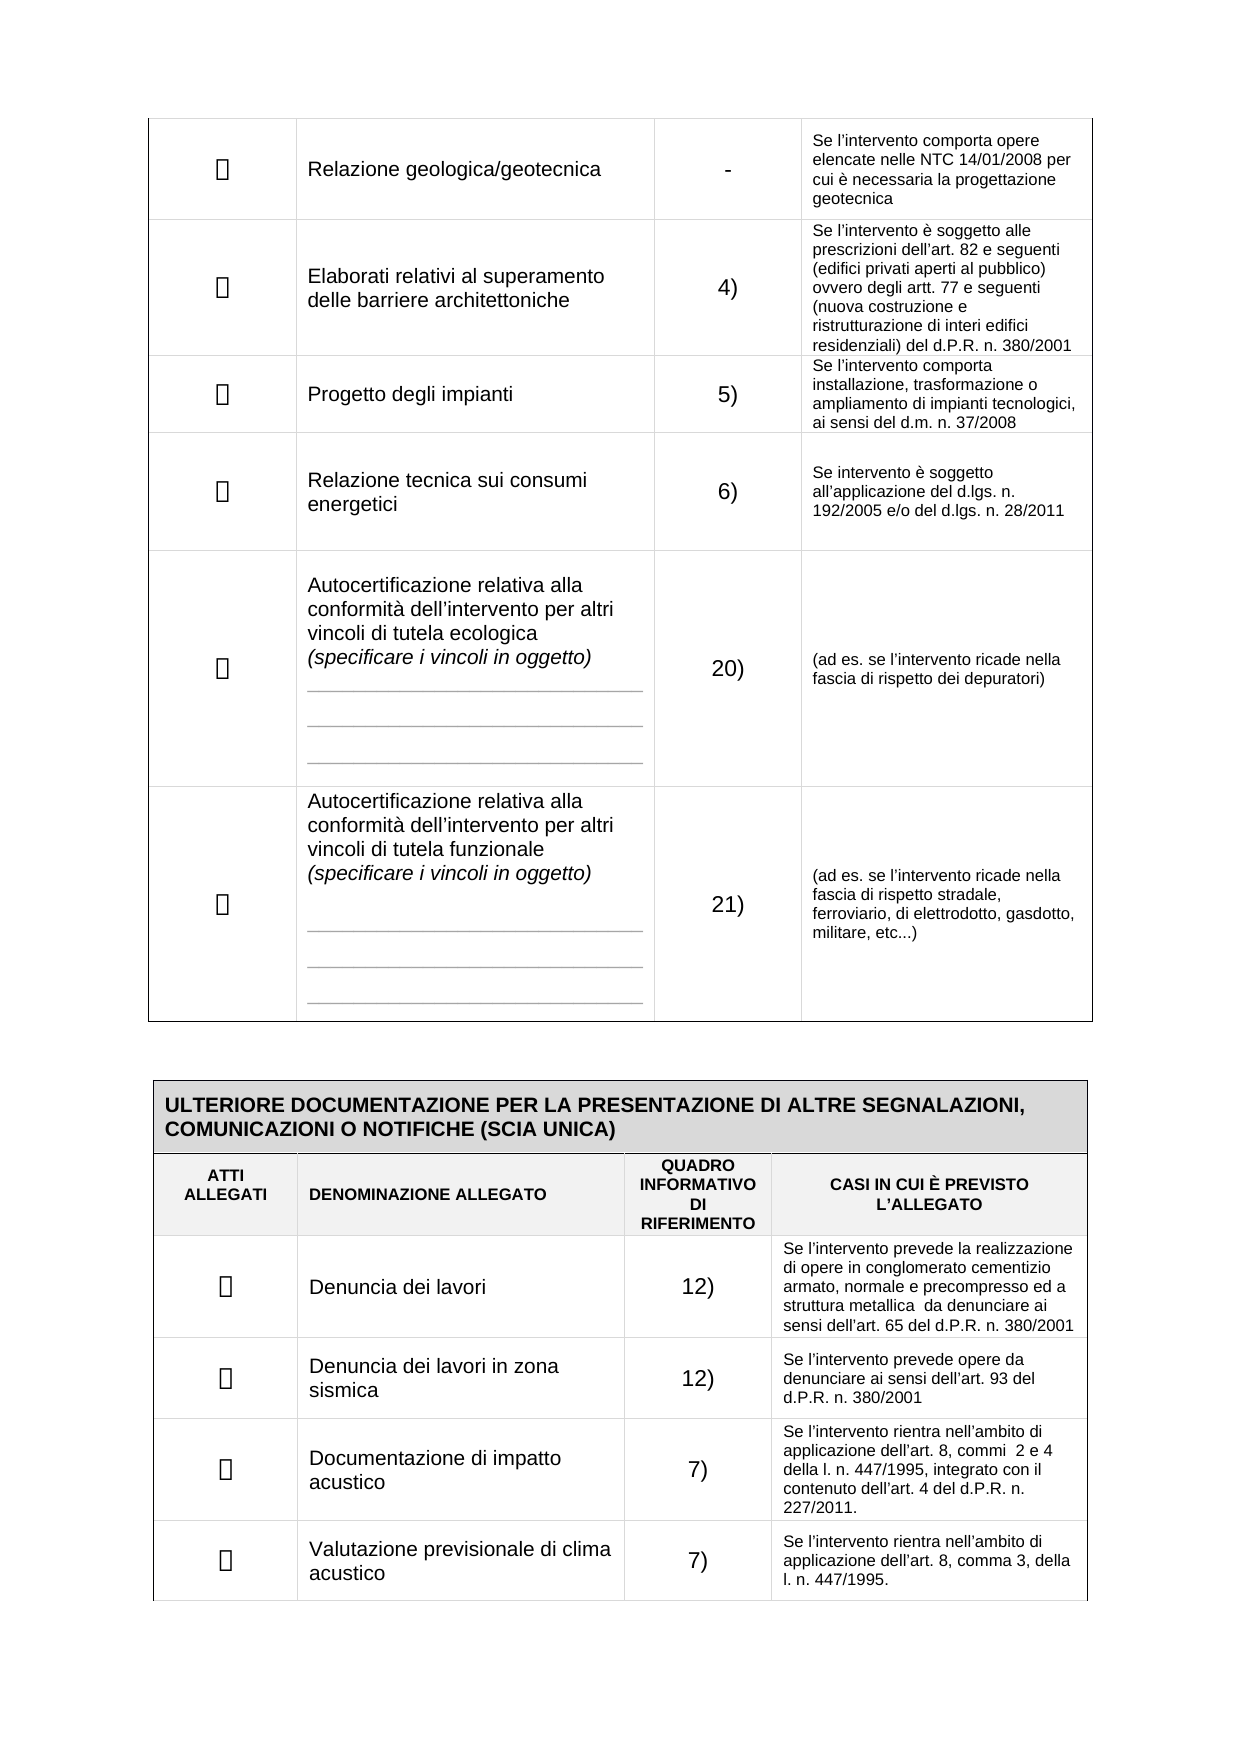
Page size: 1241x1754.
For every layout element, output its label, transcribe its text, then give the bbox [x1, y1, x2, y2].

table_cell Se l’intervento prevede la realizzazione di opere in conglomerato cementizio armato, normale e precompresso ed a struttura metallica da denunciare ai sensi dell’art. 65 del d.P.R. n. 380/2001 [772, 1236, 1087, 1337]
table_cell 12) [625, 1236, 771, 1337]
table_cell  [149, 119, 296, 219]
table_cell 5) [655, 356, 801, 432]
table_cell 20) [655, 551, 801, 786]
table_cell Relazione tecnica sui consumi energetici [297, 433, 654, 550]
table_cell 21) [655, 787, 801, 1021]
table_cell Se l’intervento rientra nell’ambito di applicazione dell’art. 8, comma 3, della l. n. 447/1995. [772, 1521, 1087, 1600]
table_cell CASI IN CUI È PREVISTO L’ALLEGATO [772, 1154, 1087, 1235]
table_cell Valutazione previsionale di clima acustico [298, 1521, 624, 1600]
table_cell QUADRO INFORMATIVO DI RIFERIMENTO [625, 1154, 771, 1235]
table_cell  [149, 220, 296, 354]
table_cell Denuncia dei lavori [298, 1236, 624, 1337]
table_cell  [154, 1521, 297, 1600]
table_cell  [154, 1236, 297, 1337]
table_cell Autocertificazione relativa alla conformità dell’intervento per altri vincoli di tutela funzionale (specificare i vincoli in oggetto) _____________________________ _____________________________ _____________________________ [297, 787, 654, 1021]
table_cell Progetto degli impianti [297, 356, 654, 432]
table_cell (ad es. se l’intervento ricade nella fascia di rispetto stradale, ferroviario, di elettrodotto, gasdotto, militare, etc...) [802, 787, 1092, 1021]
table_cell Se l’intervento è soggetto alle prescrizioni dell’art. 82 e seguenti (edifici privati aperti al pubblico) ovvero degli artt. 77 e seguenti (nuova costruzione e ristrutturazione di interi edifici residenziali) del d.P.R. n. 380/2001 [802, 220, 1092, 354]
table_cell Se l’intervento comporta opere elencate nelle NTC 14/01/2008 per cui è necessaria la progettazione geotecnica [802, 119, 1092, 219]
table_cell  [154, 1338, 297, 1418]
table_cell ATTI ALLEGATI [154, 1154, 297, 1235]
table_cell - [655, 119, 801, 219]
table_cell DENOMINAZIONE ALLEGATO [298, 1154, 624, 1235]
table_header ULTERIORE DOCUMENTAZIONE PER LA PRESENTAZIONE DI ALTRE SEGNALAZIONI, COMUNICAZIONI O NOTIFICHE (SCIA UNICA) [154, 1081, 1087, 1152]
table_cell Relazione geologica/geotecnica [297, 119, 654, 219]
table_cell  [149, 551, 296, 786]
table_cell Se l’intervento prevede opere da denunciare ai sensi dell’art. 93 del d.P.R. n. 380/2001 [772, 1338, 1087, 1418]
table_cell  [149, 356, 296, 432]
table_cell  [149, 787, 296, 1021]
table_cell  [154, 1419, 297, 1520]
table_cell 7) [625, 1419, 771, 1520]
table_cell 4) [655, 220, 801, 354]
table_cell Autocertificazione relativa alla conformità dell’intervento per altri vincoli di tutela ecologica (specificare i vincoli in oggetto) _____________________________ _____________________________ _____________________________ [297, 551, 654, 786]
table_cell Denuncia dei lavori in zona sismica [298, 1338, 624, 1418]
table_cell 7) [625, 1521, 771, 1600]
table_cell  [149, 433, 296, 550]
table_cell Documentazione di impatto acustico [298, 1419, 624, 1520]
table_cell (ad es. se l’intervento ricade nella fascia di rispetto dei depuratori) [802, 551, 1092, 786]
table_cell Se l’intervento rientra nell’ambito di applicazione dell’art. 8, commi 2 e 4 della l. n. 447/1995, integrato con il contenuto dell’art. 4 del d.P.R. n. 227/2011. [772, 1419, 1087, 1520]
table_cell Elaborati relativi al superamento delle barriere architettoniche [297, 220, 654, 354]
table_cell Se l’intervento comporta installazione, trasformazione o ampliamento di impianti tecnologici, ai sensi del d.m. n. 37/2008 [802, 356, 1092, 432]
table_cell 12) [625, 1338, 771, 1418]
table_cell Se intervento è soggetto all’applicazione del d.lgs. n. 192/2005 e/o del d.lgs. n. 28/2011 [802, 433, 1092, 550]
table_cell 6) [655, 433, 801, 550]
